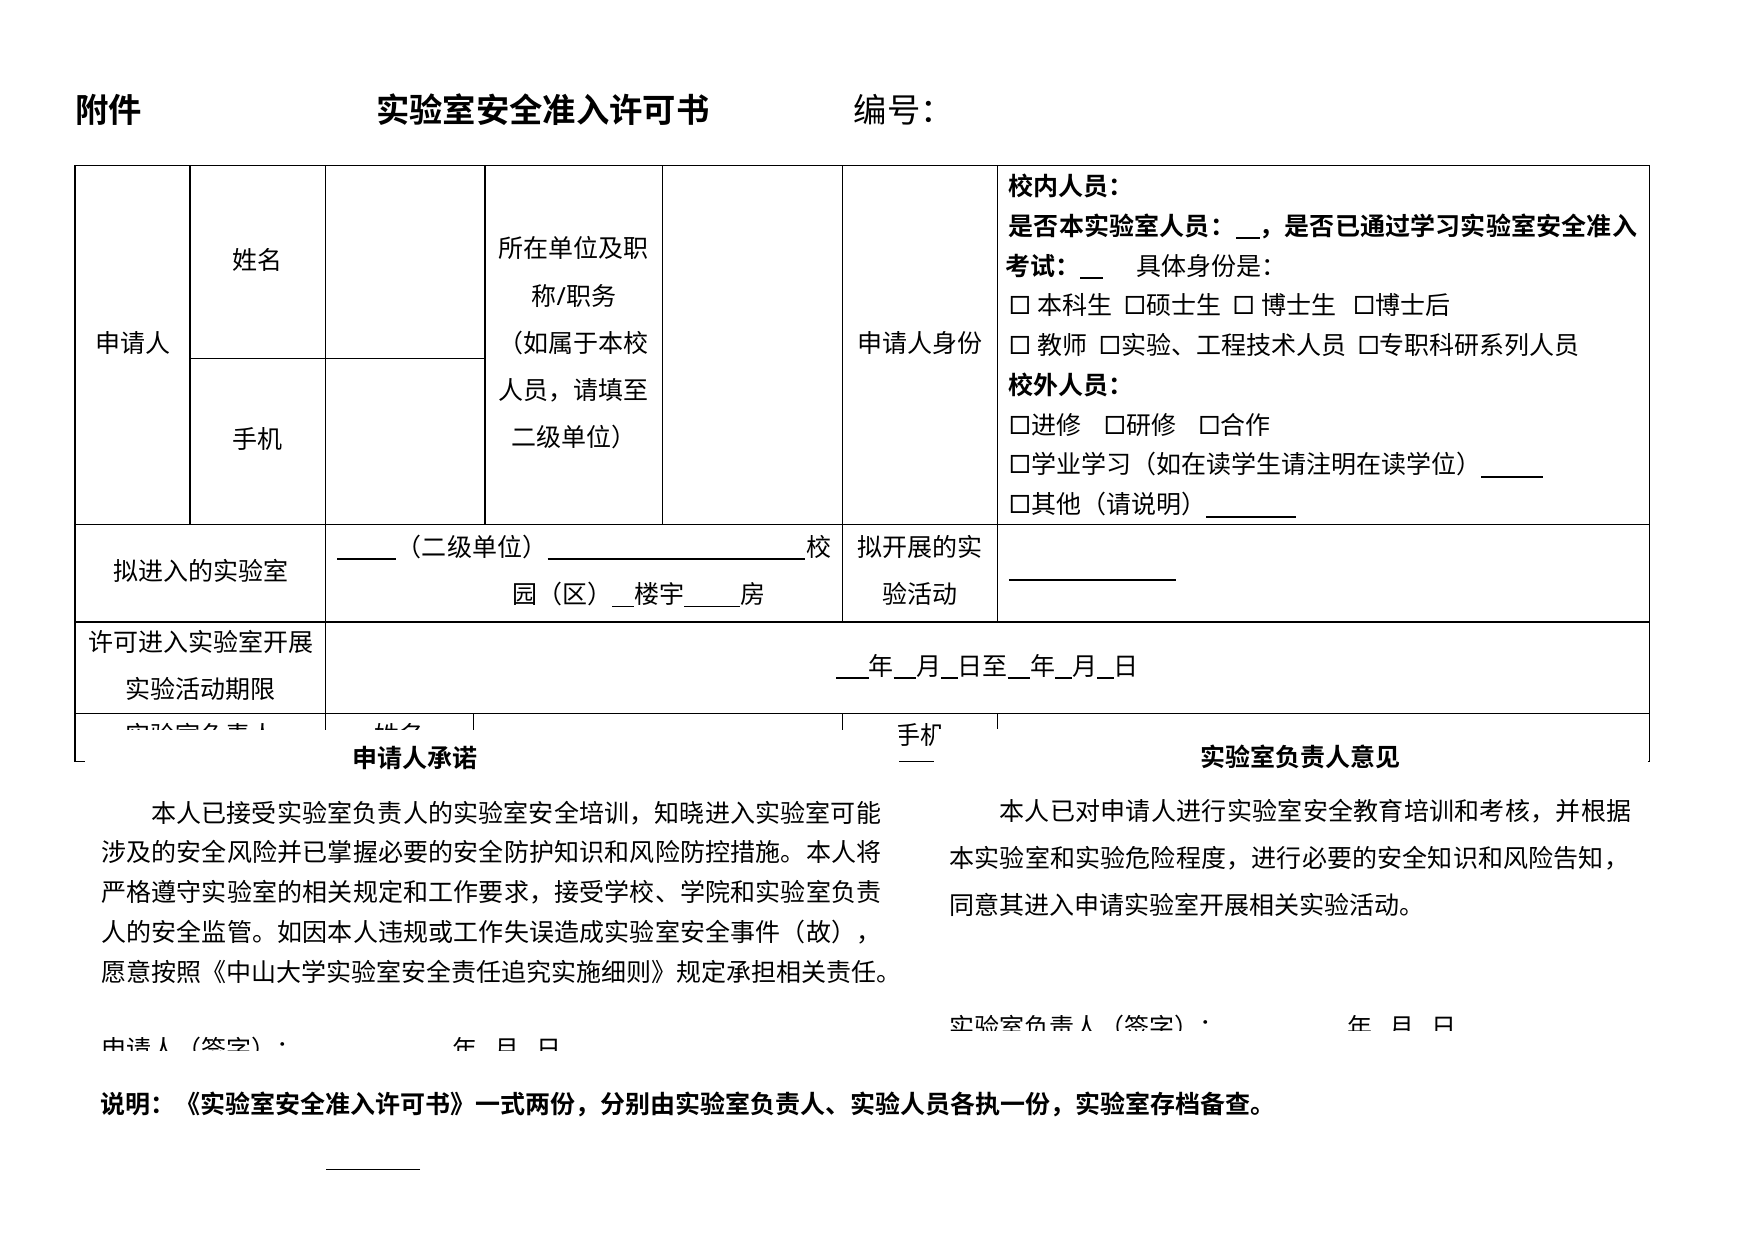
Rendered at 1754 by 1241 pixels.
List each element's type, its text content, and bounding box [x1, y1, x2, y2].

table_header 申请人身份 [843, 166, 997, 523]
table_cell [998, 714, 1649, 761]
table_header 姓名 [191, 166, 325, 358]
table_cell 姓名 [326, 714, 473, 730]
table_cell [998, 525, 1649, 621]
table_cell [474, 714, 842, 730]
table_header 申请人 [76, 166, 189, 523]
table_header 所在单位及职称/职务 （如属于本校人员，请填至二级单位） [486, 166, 662, 523]
table_header 校内人员： 是否本实验室人员： ，是否已通过学习实验室安全准入考试： 具体身份是： 本科生 硕士生 博士生 博士后 教师 实验、工程技术人员 专职科研系列人员 校外人员： 进修 研修 合作 学业学习（如在读学生请注明在读学位） 其他（请说明） [998, 166, 1649, 523]
table_cell 年 月 日至 年 月 日 [326, 623, 1649, 713]
table_cell 许可进入实验室开展实验活动期限 [76, 623, 325, 713]
table_cell [326, 359, 484, 523]
table_cell 拟开展的实验活动 [843, 525, 997, 621]
table_cell （二级单位） 校园（区） 楼宇 房 [326, 525, 842, 621]
table_header [663, 166, 842, 523]
table_cell 手机 [191, 359, 325, 523]
table_header [326, 166, 484, 358]
text 附件 实验室安全准入许可书 编号： [75, 75, 1679, 141]
table_cell 手机 [843, 714, 997, 761]
text 说明：《实验室安全准入许可书》一式两份，分别由实验室负责人、实验人员各执一份，实验室存档备查。 [75, 762, 1679, 1121]
table_cell 实验室负责人 [76, 714, 325, 761]
table_cell 拟进入的实验室 [76, 525, 325, 621]
